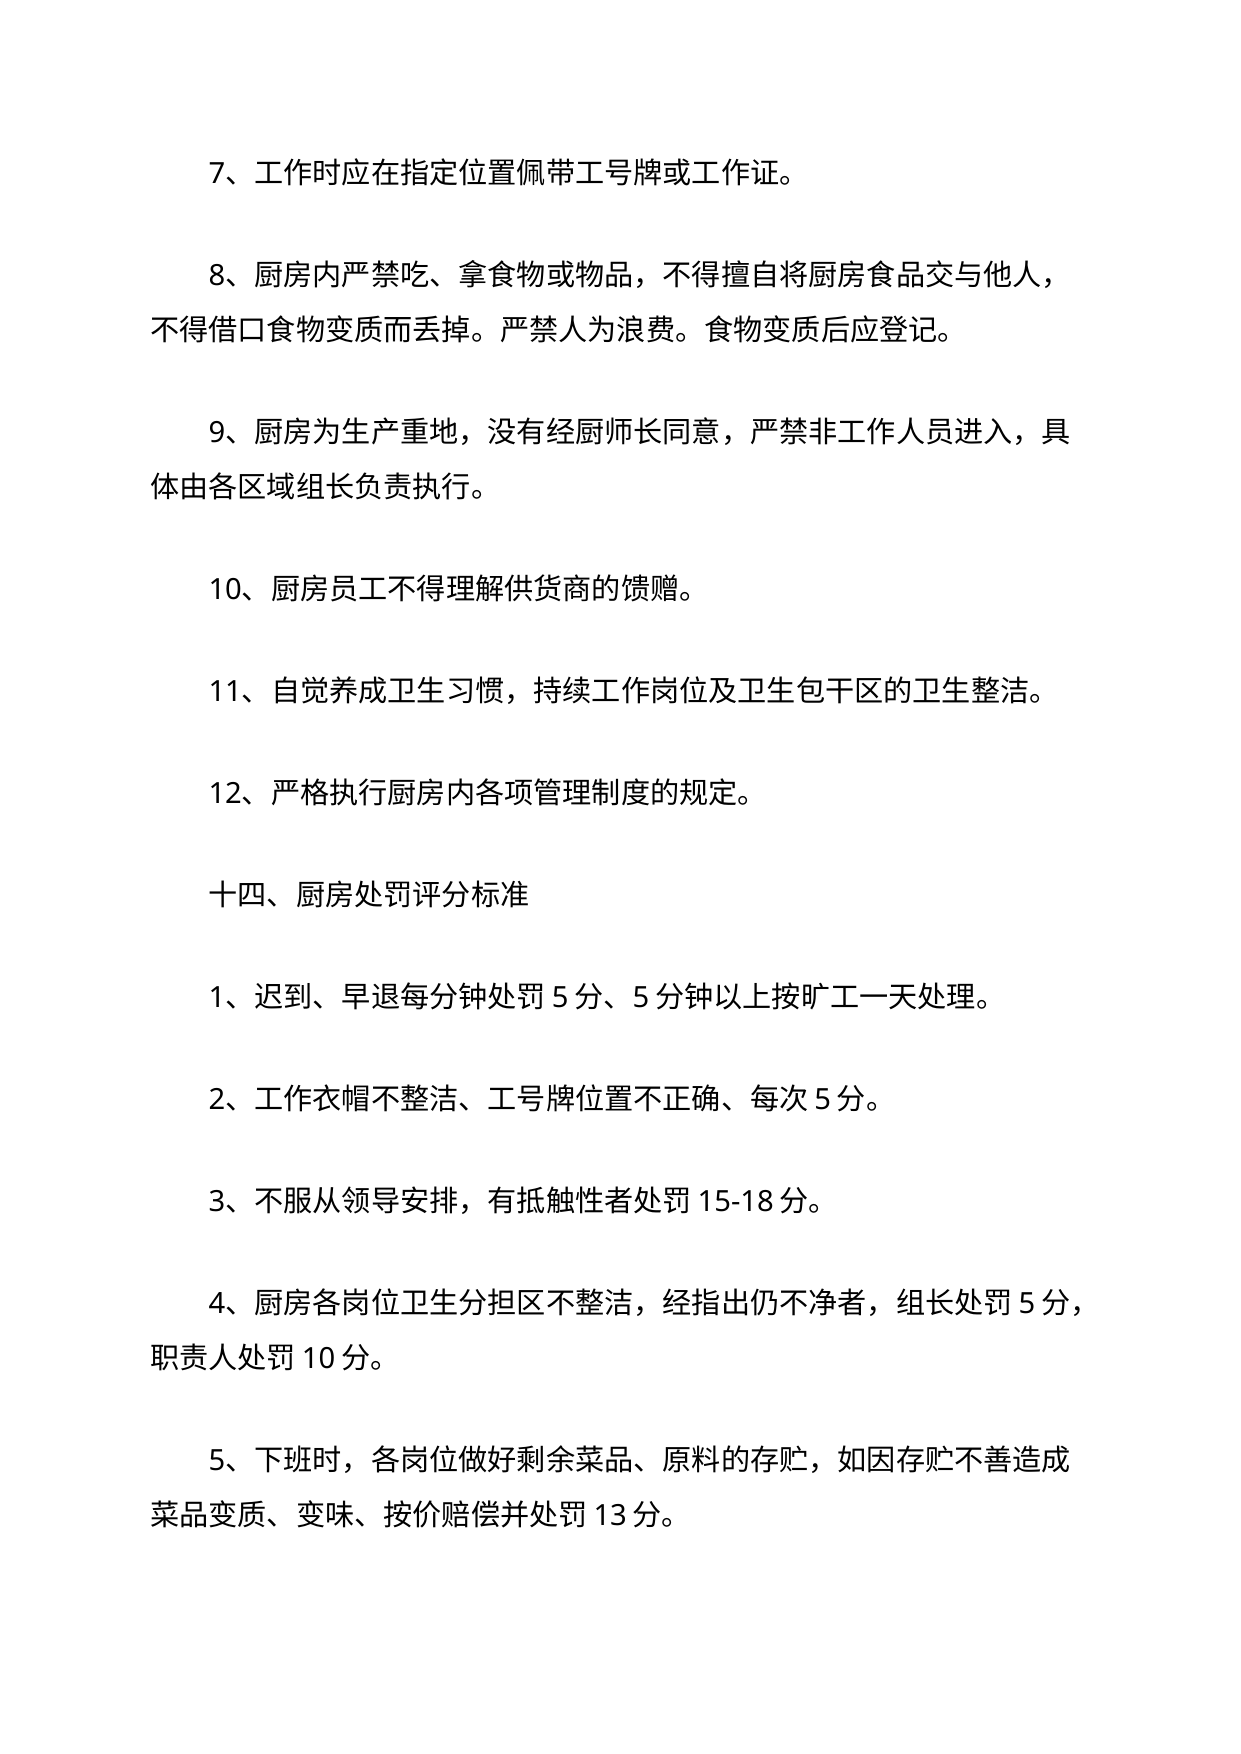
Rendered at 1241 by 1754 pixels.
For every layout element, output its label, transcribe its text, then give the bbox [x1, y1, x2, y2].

text 1、迟到、早退每分钟处罚5分、5分钟以上按旷工一天处理。 [150, 973, 1090, 1016]
text 10、厨房员工不得理解供货商的馈赠。 [150, 566, 1090, 608]
text 12、严格执行厨房内各项管理制度的规定。 [150, 769, 1090, 812]
text 9、厨房为生产重地，没有经厨师长同意，严禁非工作人员进入，具体由各区域组长负责执行。 [150, 409, 1090, 506]
text 7、工作时应在指定位置佩带工号牌或工作证。 [150, 150, 1090, 192]
text 3、不服从领导安排，有抵触性者处罚15-18分。 [150, 1177, 1090, 1219]
text 5、下班时，各岗位做好剩余菜品、原料的存贮，如因存贮不善造成菜品变质、变味、按价赔偿并处罚13分。 [150, 1436, 1090, 1533]
text 2、工作衣帽不整洁、工号牌位置不正确、每次5分。 [150, 1075, 1090, 1118]
text 十四、厨房处罚评分标准 [150, 871, 1090, 914]
text 11、自觉养成卫生习惯，持续工作岗位及卫生包干区的卫生整洁。 [150, 667, 1090, 710]
text 8、厨房内严禁吃、拿食物或物品，不得擅自将厨房食品交与他人，不得借口食物变质而丢掉。严禁人为浪费。食物变质后应登记。 [150, 252, 1090, 349]
text 4、厨房各岗位卫生分担区不整洁，经指出仍不净者，组长处罚5分，职责人处罚10分。 [150, 1279, 1090, 1377]
